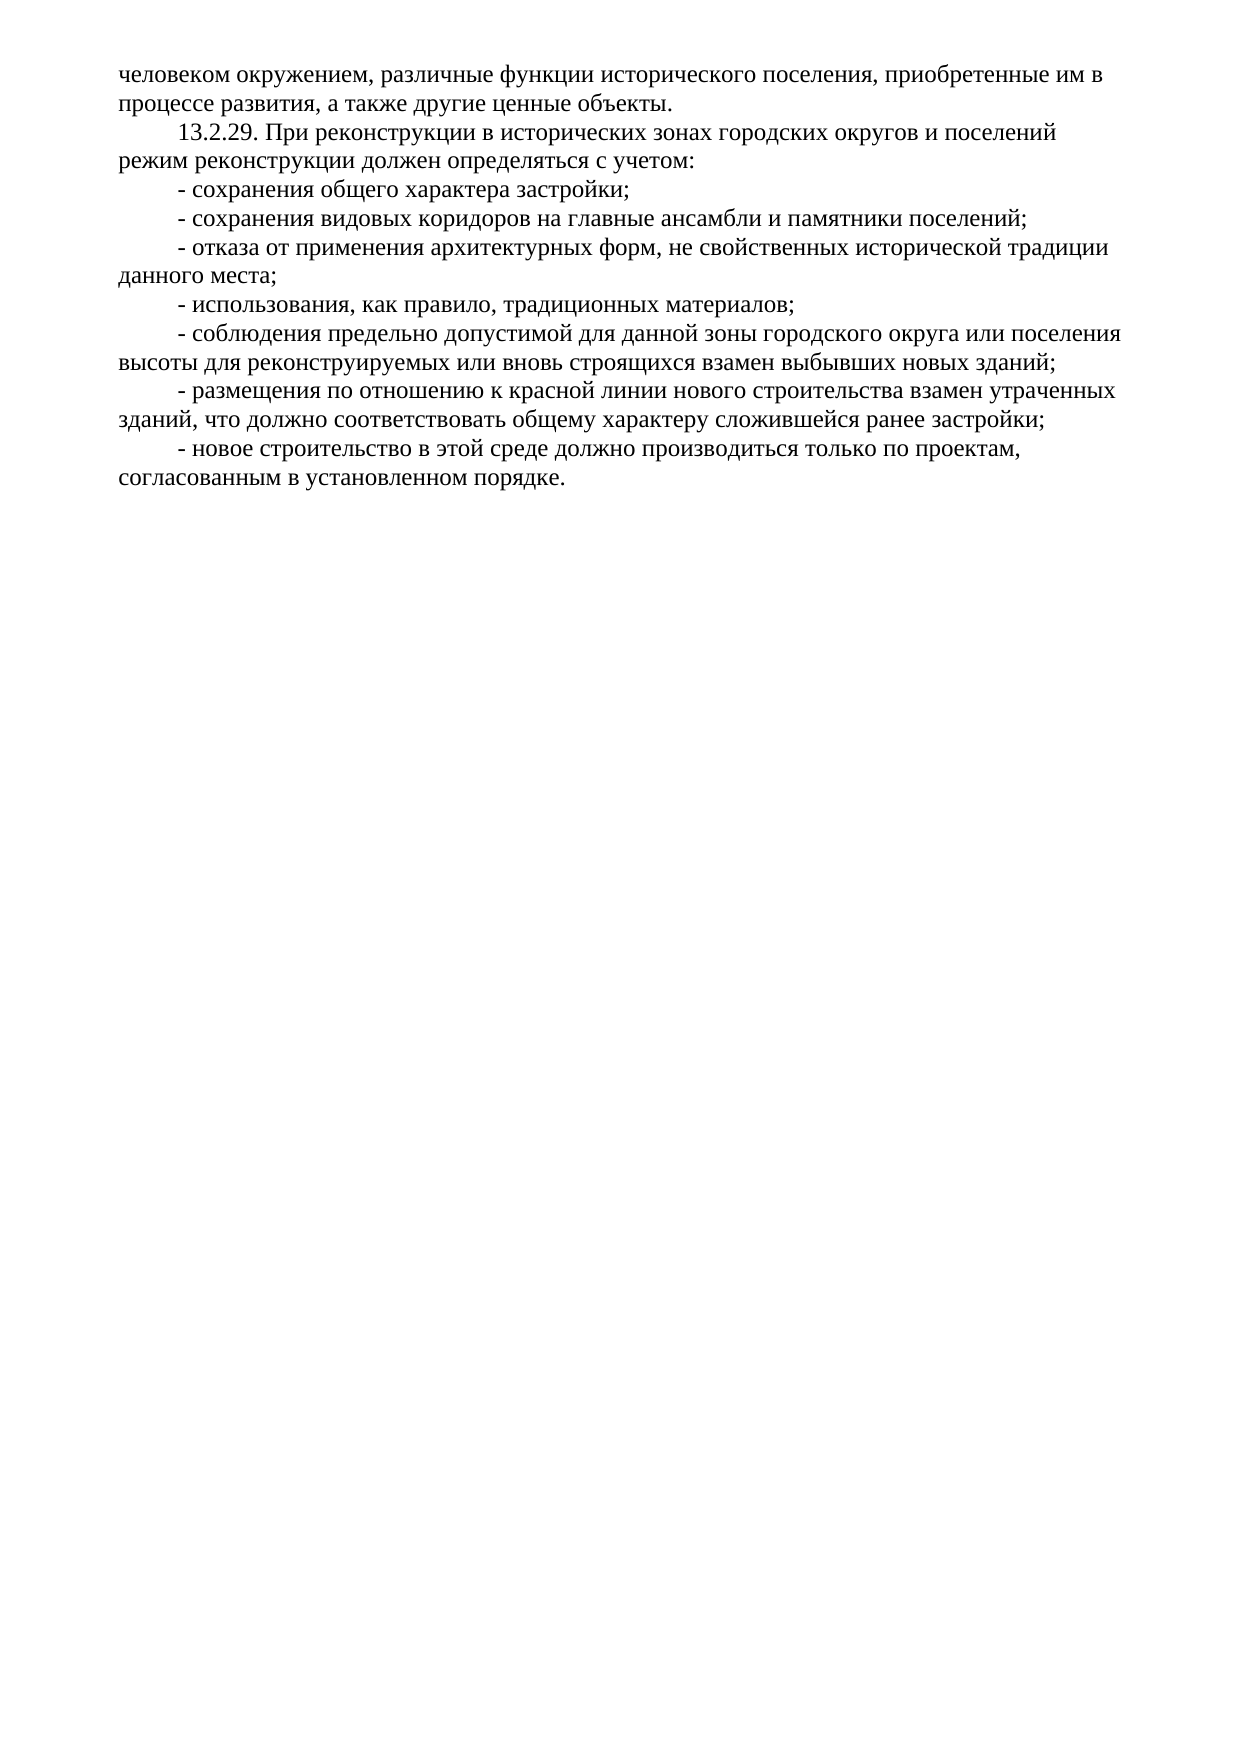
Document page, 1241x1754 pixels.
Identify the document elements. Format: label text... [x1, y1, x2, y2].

text - сохранения видовых коридоров на главные ансамбли и памятники поселений; [118, 203, 1122, 232]
text - использования, как правило, традиционных материалов; [118, 289, 1122, 318]
text 13.2.29. При реконструкции в исторических зонах городских округов и поселений режим реконструкции должен определяться с учетом: [118, 117, 1122, 174]
text - отказа от применения архитектурных форм, не свойственных исторической традиции данного места; [118, 232, 1122, 289]
text - соблюдения предельно допустимой для данной зоны городского округа или поселения высоты для реконструируемых или вновь строящихся взамен выбывших новых зданий; [118, 318, 1122, 375]
text - сохранения общего характера застройки; [118, 174, 1122, 203]
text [118, 59, 1122, 117]
text - новое строительство в этой среде должно производиться только по проектам, согласованным в установленном порядке. [118, 433, 1122, 490]
text - размещения по отношению к красной линии нового строительства взамен утраченных зданий, что должно соответствовать общему характеру сложившейся ранее застройки; [118, 375, 1122, 433]
